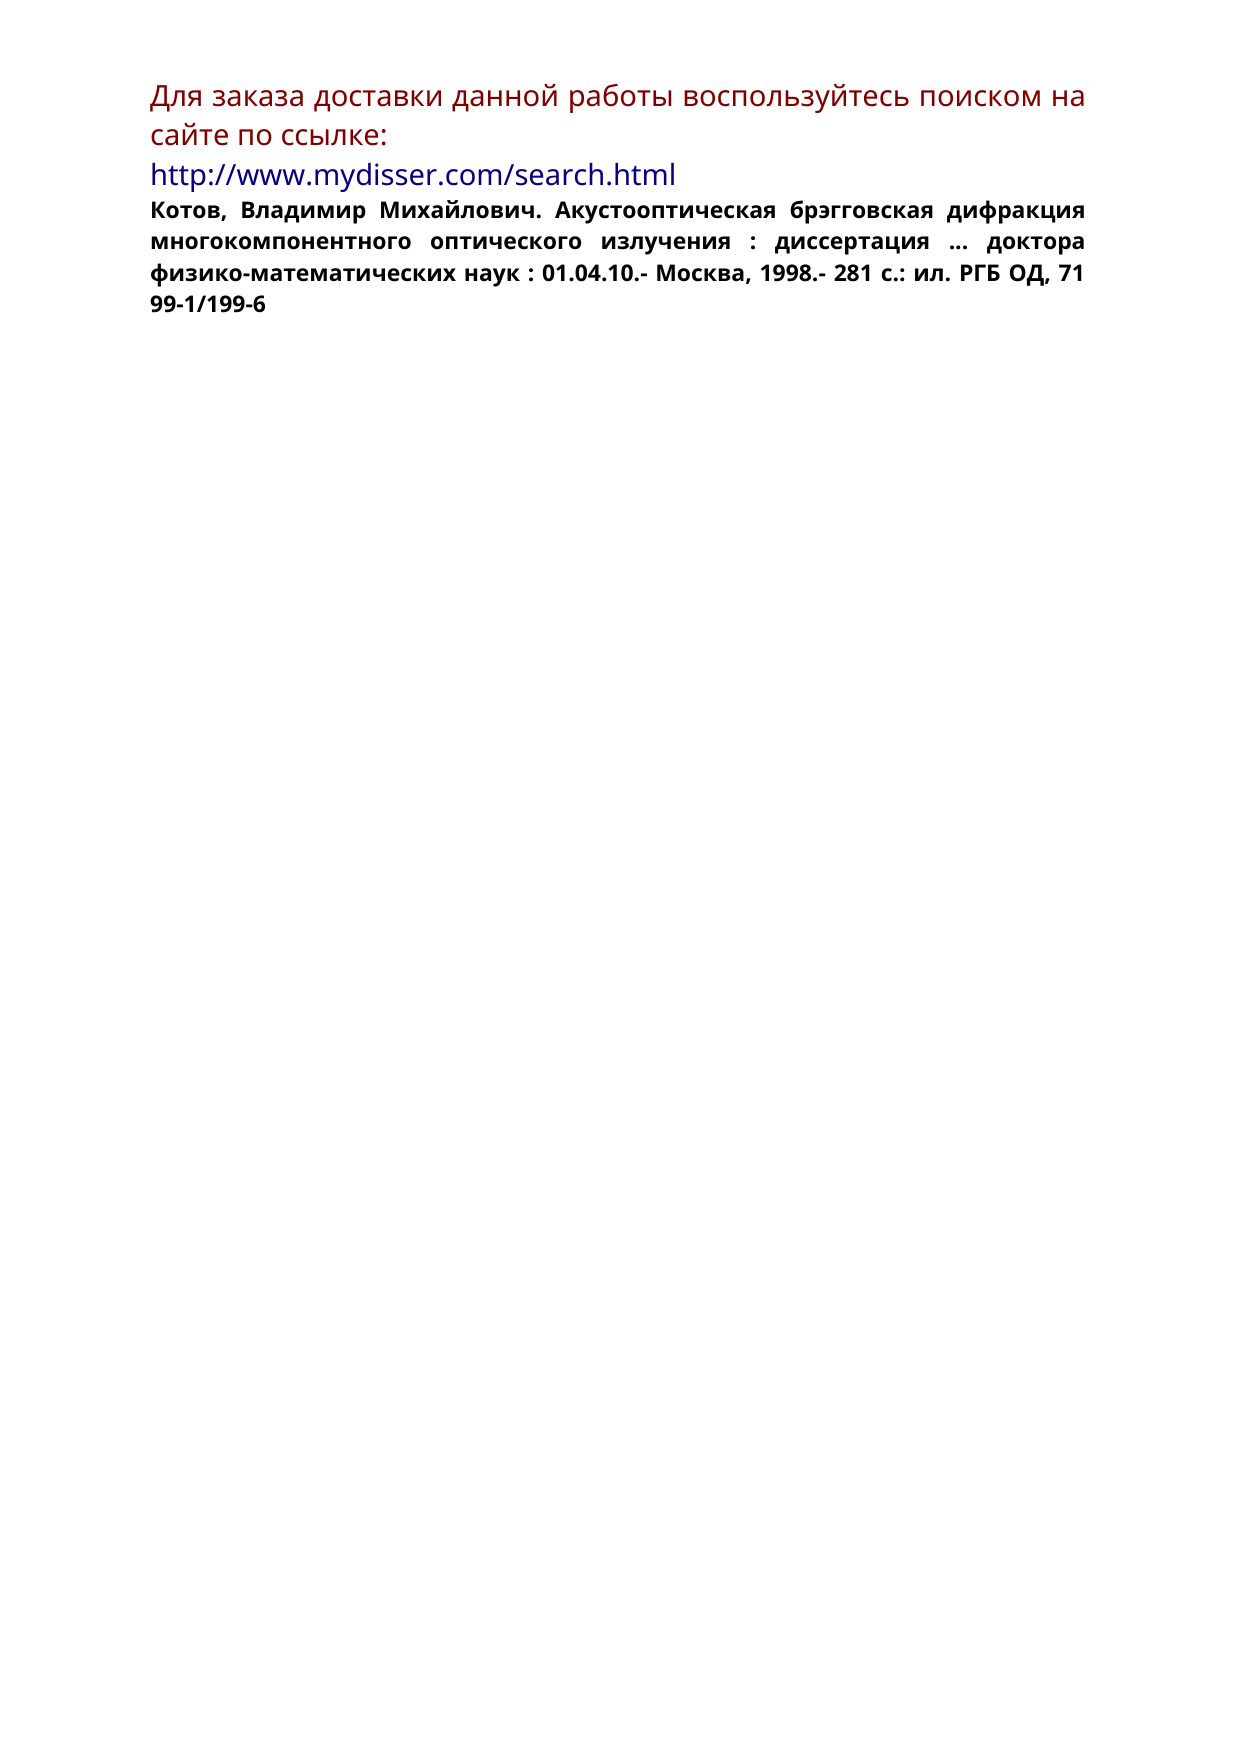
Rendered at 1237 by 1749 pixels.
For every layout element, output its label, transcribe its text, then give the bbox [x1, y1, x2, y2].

text Котов, Владимир Михайлович. Акустооптическая брэгговская дифракция многокомпонентного оптического излучения : диссертация ... доктора физико-математических наук : 01.04.10.- Москва, 1998.- 281 с.: ил. РГБ ОД, 71 99-1/199-6 [150, 194, 1086, 319]
